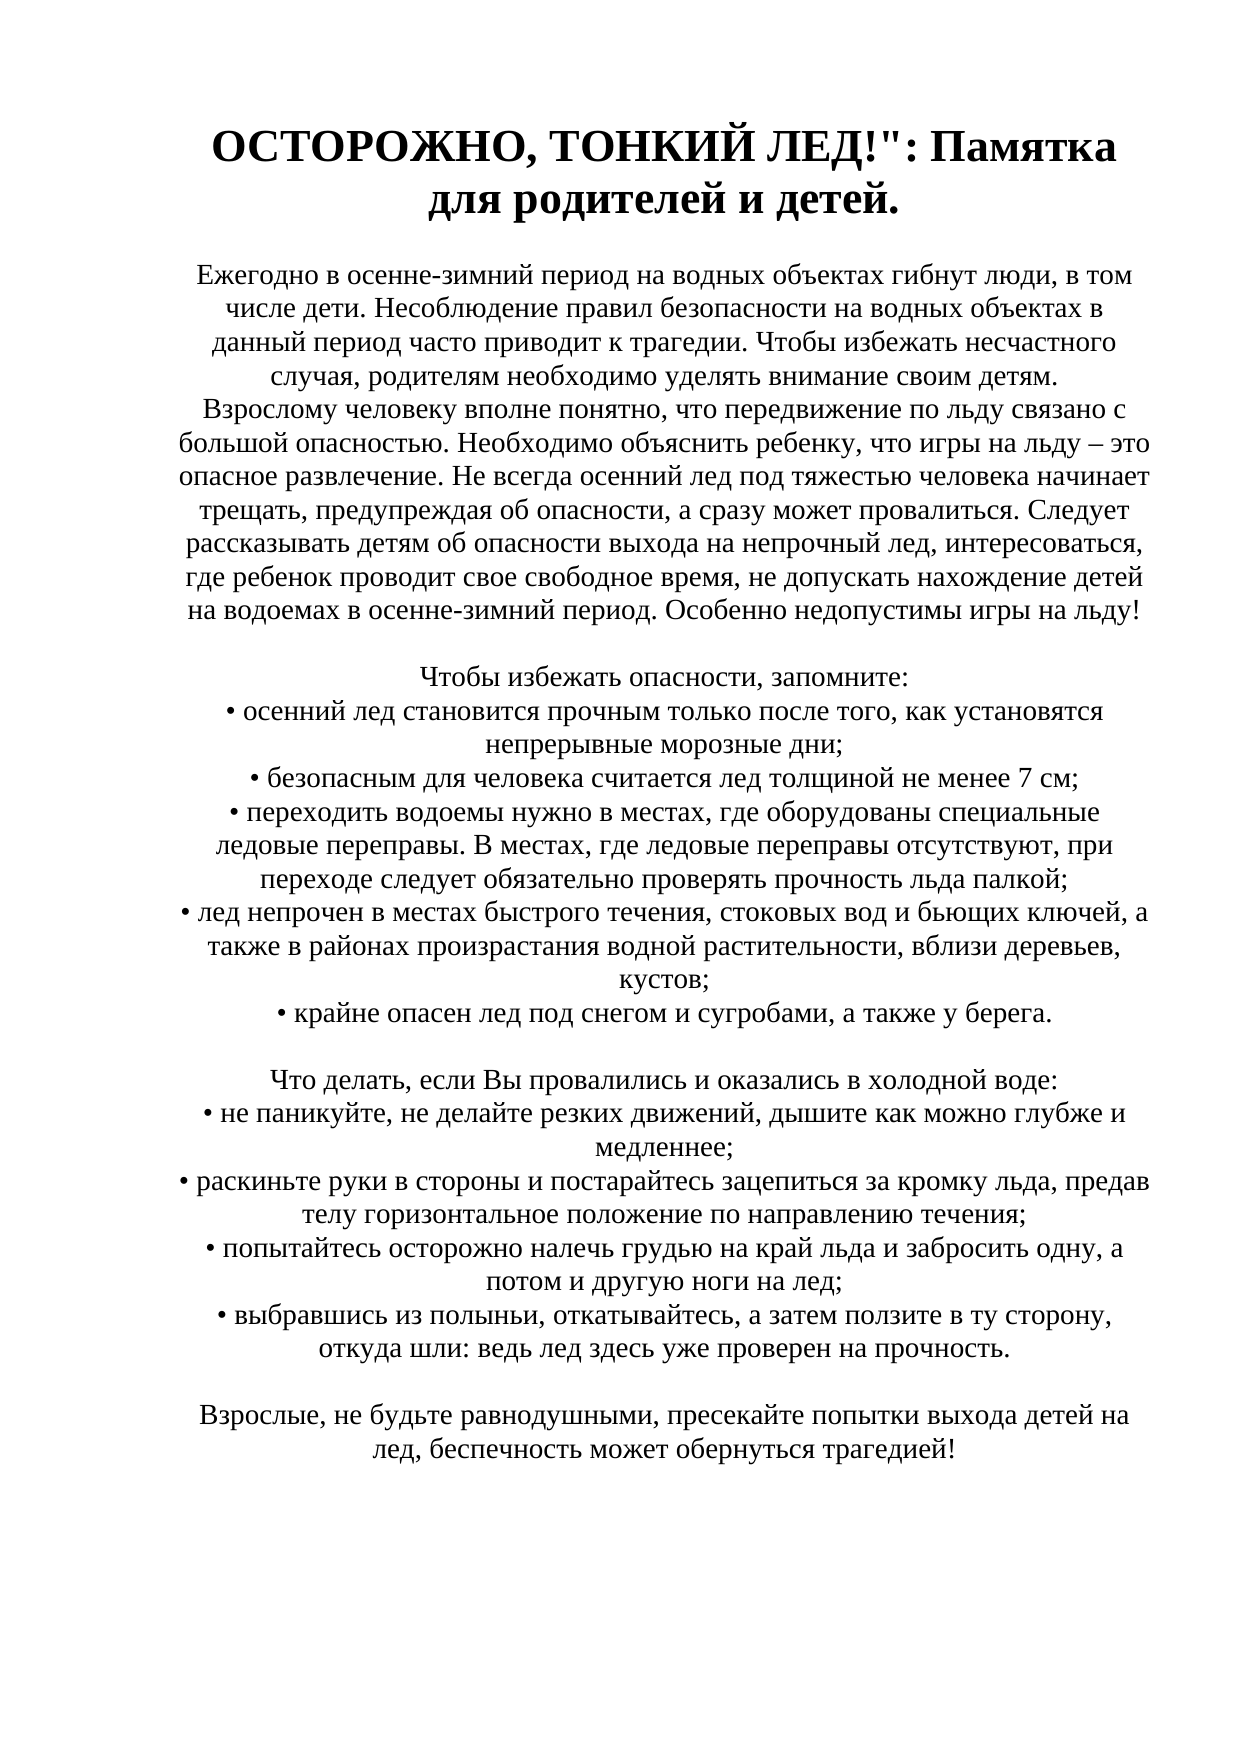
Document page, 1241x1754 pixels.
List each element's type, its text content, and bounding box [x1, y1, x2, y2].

text ОСТОРОЖНО, ТОНКИЙ ЛЕД!": Памятка для родителей и детей. Ежегодно в осенне-зимний период на водных объектах гибнут люди, в том числе дети. Несоблюдение правил безопасности на водных объектах в данный период часто приводит к трагедии. Чтобы избежать несчастного случая, родителям необходимо уделять внимание своим детям. Взрослому человеку вполне понятно, что передвижение по льду связано с большой опасностью. Необходимо объяснить ребенку, что игры на льду – это опасное развлечение. Не всегда осенний лед под тяжестью человека начинает трещать, предупреждая об опасности, а сразу может провалиться. Следует рассказывать детям об опасности выхода на непрочный лед, интересоваться, где ребенок проводит свое свободное время, не допускать нахождение детей на водоемах в осенне-зимний период. Особенно недопустимы игры на льду! Чтобы избежать опасности, запомните: • осенний лед становится прочным только после того, как установятся непрерывные морозные дни; • безопасным для человека считается лед толщиной не менее 7 см; • переходить водоемы нужно в местах, где оборудованы специальные ледовые переправы. В местах, где ледовые переправы отсутствуют, при переходе следует обязательно проверять прочность льда палкой; • лед непрочен в местах быстрого течения, стоковых вод и бьющих ключей, а также в районах произрастания водной растительности, вблизи деревьев, кустов; • крайне опасен лед под снегом и сугробами, а также у берега. Что делать, если Вы провалились и оказались в холодной воде: • не паникуйте, не делайте резких движений, дышите как можно глубже и медленнее; • раскиньте руки в стороны и постарайтесь зацепиться за кромку льда, предав телу горизонтальное положение по направлению течения; • попытайтесь осторожно налечь грудью на край льда и забросить одну, а потом и другую ноги на лед; • выбравшись из полыньи, откатывайтесь, а затем ползите в ту сторону, откуда шли: ведь лед здесь уже проверен на прочность. Взрослые, не будьте равнодушными, пресекайте попытки выхода детей на лед, беспечность может обернуться трагедией! [177, 118, 1152, 1521]
